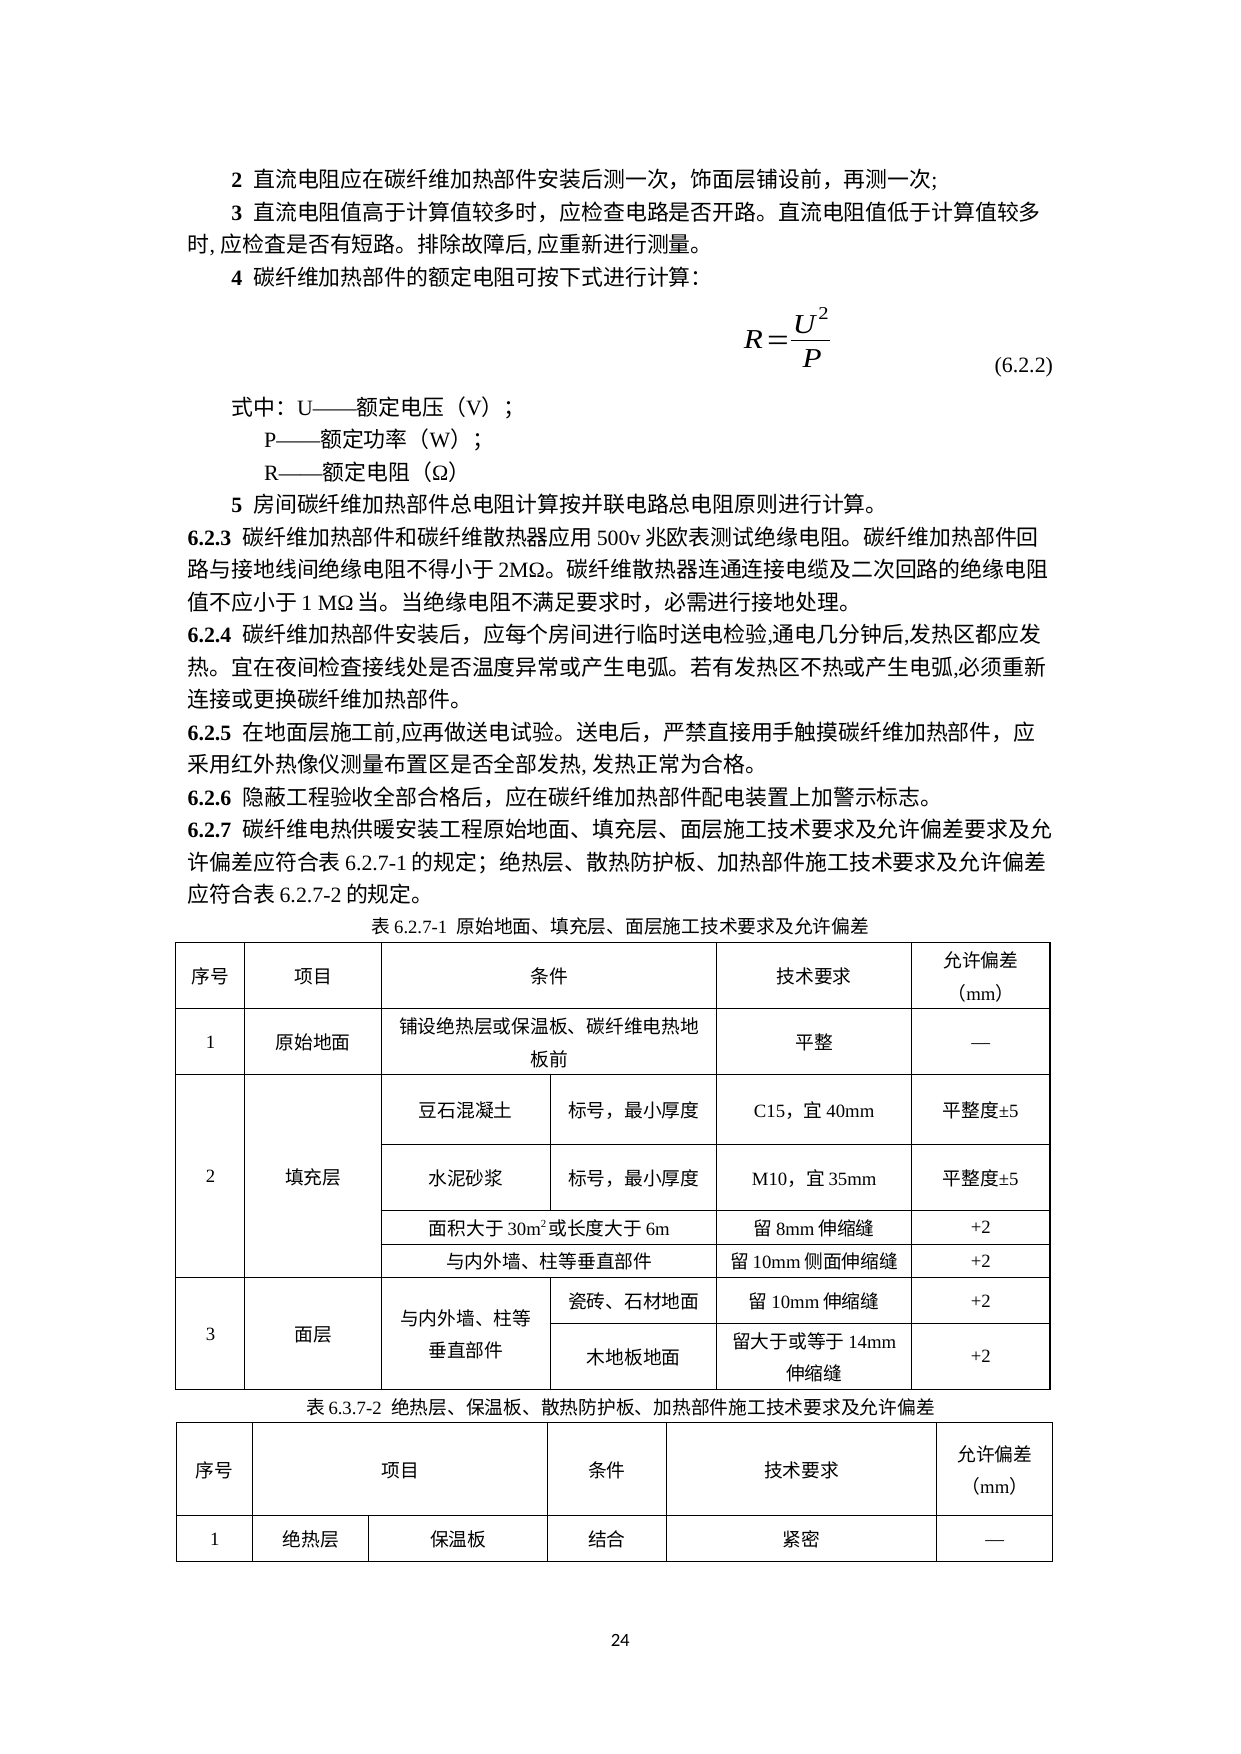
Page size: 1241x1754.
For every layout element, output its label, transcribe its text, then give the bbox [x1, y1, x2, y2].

table_cell 与内外墙、柱等垂直部件 [382, 1245, 716, 1277]
text P——额定功率（W）； [187, 422, 1053, 454]
text 3 直流电阻值高于计算值较多时，应检查电路是否开路。直流电阻值低于计算值较多时, 应检査是否有短路。排除故障后, 应重新进行测量。 [187, 194, 1053, 259]
text (6.2.2) [187, 292, 1053, 389]
table_header 允许偏差（mm） [912, 943, 1049, 1008]
table_cell 结合 [548, 1516, 666, 1561]
text 表6.3.7-2 绝热层、保温板、散热防护板、加热部件施工技术要求及允许偏差 [187, 1390, 1053, 1422]
table_cell 标号，最小厚度 [551, 1145, 716, 1210]
table_cell 水泥砂浆 [382, 1145, 550, 1210]
table_cell 留10mm伸缩缝 [717, 1278, 911, 1323]
table_header 序号 [176, 943, 244, 1008]
text 6.2.3 碳纤维加热部件和碳纤维散热器应用500v兆欧表测试绝缘电阻。碳纤维加热部件回路与接地线间绝缘电阻不得小于2MΩ。碳纤维散热器连通连接电缆及二次回路的绝缘电阻值不应小于1 MΩ当。当绝缘电阻不满足要求时，必需进行接地处理。 [187, 519, 1053, 617]
table_cell M10，宜35mm [717, 1145, 911, 1210]
table_cell 平整度±5 [912, 1075, 1049, 1144]
table_cell 2 [176, 1075, 244, 1277]
table_cell 平整度±5 [912, 1145, 1049, 1210]
table_cell 豆石混凝土 [382, 1075, 550, 1144]
table_cell 1 [177, 1516, 252, 1561]
table_cell 木地板地面 [551, 1324, 716, 1389]
table_header 技术要求 [717, 943, 911, 1008]
table_cell 面层 [245, 1278, 381, 1389]
table_cell 平整 [717, 1009, 911, 1074]
text 6.2.6 隐蔽工程验收全部合格后，应在碳纤维加热部件配电装置上加警示标志。 [187, 779, 1053, 812]
text 表6.2.7-1 原始地面、填充层、面层施工技术要求及允许偏差 [187, 909, 1053, 942]
table_cell 留10mm侧面伸缩缝 [717, 1245, 911, 1277]
table_cell 保温板 [369, 1516, 547, 1561]
text 6.2.4 碳纤维加热部件安装后，应每个房间进行临时送电检验,通电几分钟后,发热区都应发热。宜在夜间检査接线处是否温度异常或产生电弧。若有发热区不热或产生电弧,必须重新连接或更换碳纤维加热部件。 [187, 617, 1053, 714]
table_cell — [937, 1516, 1052, 1561]
text 6.2.7 碳纤维电热供暖安装工程原始地面、填充层、面层施工技术要求及允许偏差要求及允许偏差应符合表6.2.7-1的规定；绝热层、散热防护板、加热部件施工技术要求及允许偏差应符合表6.2.7-2的规定。 [187, 812, 1053, 909]
table_header 条件 [382, 943, 716, 1008]
text 2 直流电阻应在碳纤维加热部件安装后测一次，饰面层铺设前，再测一次; [187, 162, 1053, 194]
table_header 项目 [253, 1423, 547, 1515]
table_cell 面积大于30m2或长度大于6m [382, 1211, 716, 1243]
table_cell — [912, 1009, 1049, 1074]
table_cell 标号，最小厚度 [551, 1075, 716, 1144]
table_cell 与内外墙、柱等 垂直部件 [382, 1278, 550, 1389]
table_cell 绝热层 [253, 1516, 368, 1561]
table_cell 紧密 [667, 1516, 936, 1561]
table_cell 填充层 [245, 1075, 381, 1277]
table_cell +2 [912, 1278, 1049, 1323]
text 式中：U——额定电压（V）； [187, 389, 1053, 422]
table_cell 3 [176, 1278, 244, 1389]
table_header 技术要求 [667, 1423, 936, 1515]
table_header 允许偏差 （mm） [937, 1423, 1052, 1515]
table_cell 留8mm伸缩缝 [717, 1211, 911, 1243]
text 6.2.5 在地面层施工前,应再做送电试验。送电后，严禁直接用手触摸碳纤维加热部件，应釆用红外热像仪测量布置区是否全部发热, 发热正常为合格。 [187, 714, 1053, 779]
table_cell +2 [912, 1324, 1049, 1389]
table_header 条件 [548, 1423, 666, 1515]
table_header 序号 [177, 1423, 252, 1515]
table_cell +2 [912, 1211, 1049, 1243]
table_cell 铺设绝热层或保温板、碳纤维电热地板前 [382, 1009, 716, 1074]
table_cell +2 [912, 1245, 1049, 1277]
table_cell 留大于或等于14mm伸缩缝 [717, 1324, 911, 1389]
table_cell C15，宜40mm [717, 1075, 911, 1144]
table_header 项目 [245, 943, 381, 1008]
text R——额定电阻（Ω） [187, 454, 1053, 487]
text 4 碳纤维加热部件的额定电阻可按下式进行计算： [187, 259, 1053, 292]
text 5 房间碳纤维加热部件总电阻计算按并联电路总电阻原则进行计算。 [187, 487, 1053, 519]
table_cell 原始地面 [245, 1009, 381, 1074]
table_cell 瓷砖、石材地面 [551, 1278, 716, 1323]
table_cell 1 [176, 1009, 244, 1074]
